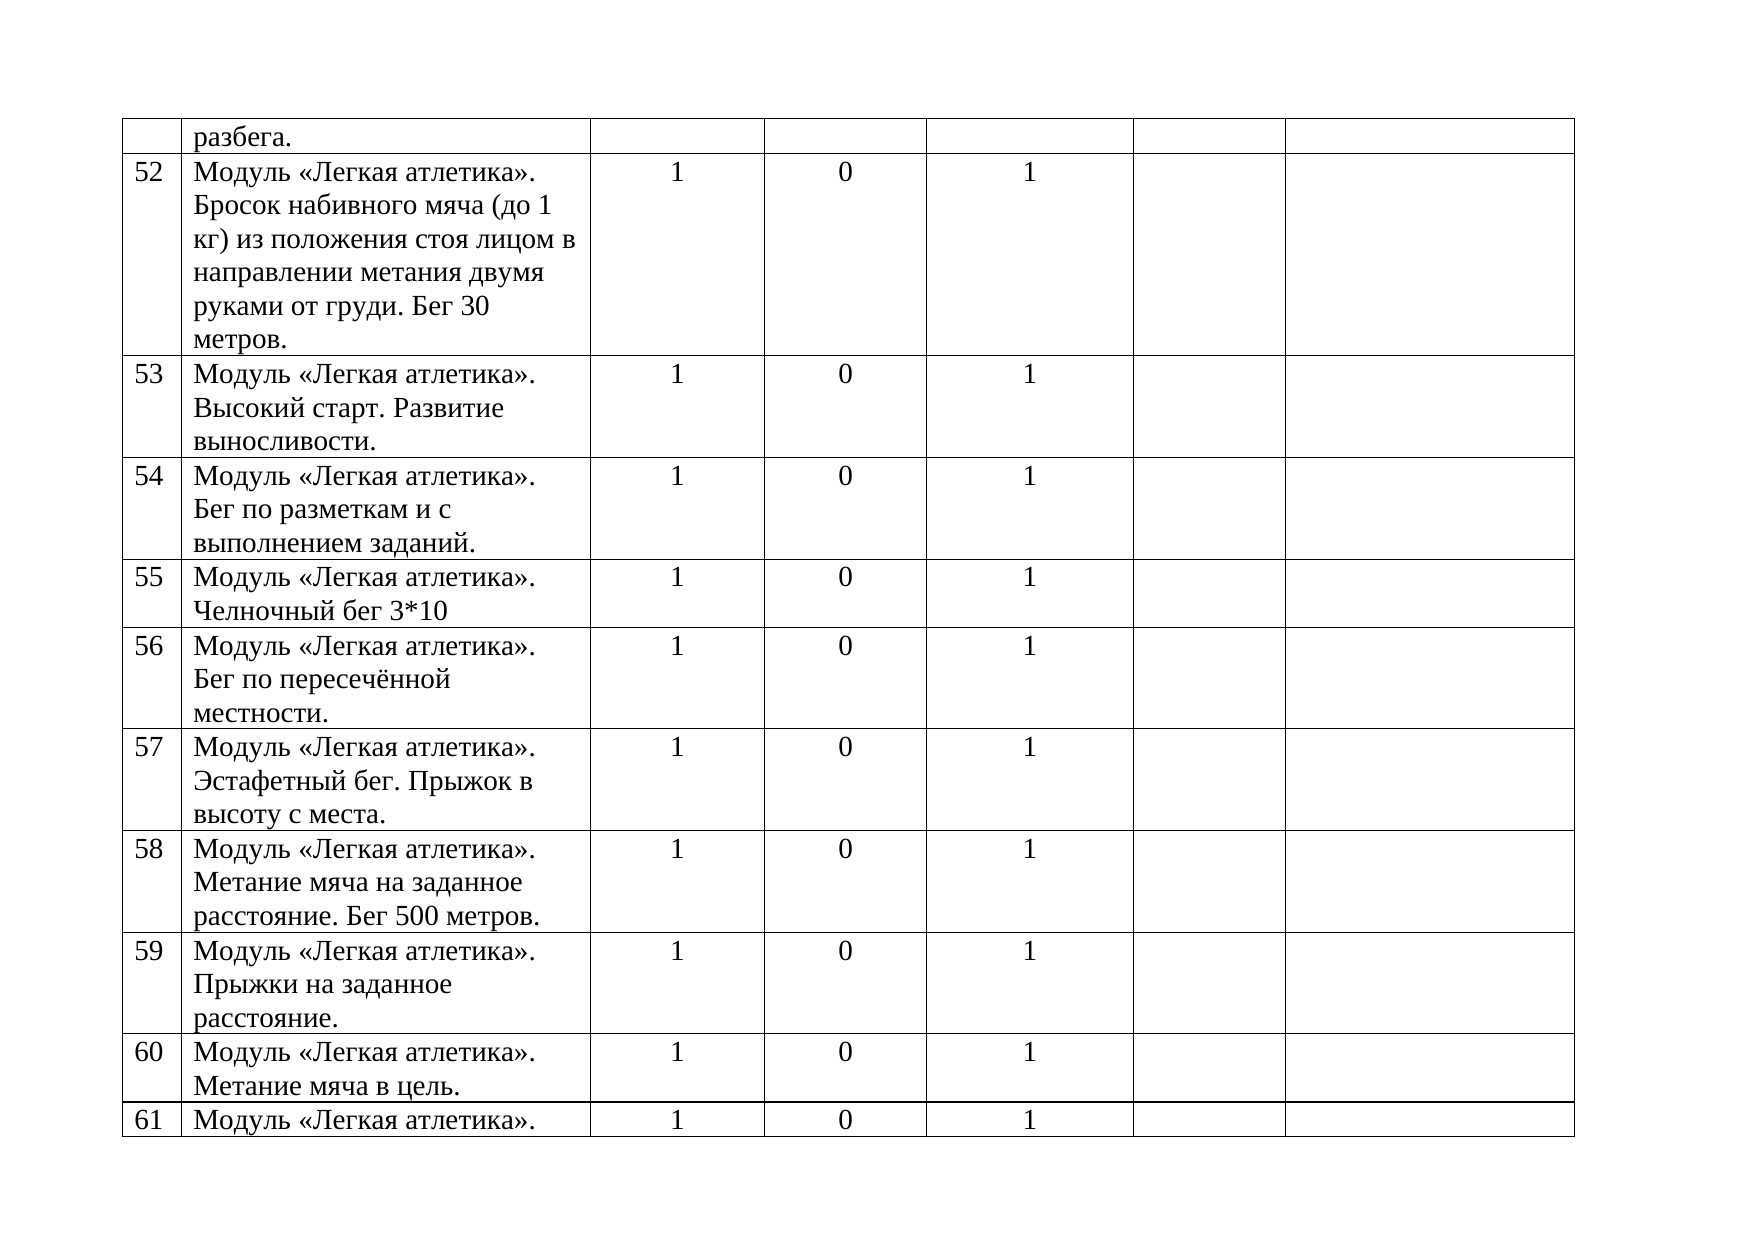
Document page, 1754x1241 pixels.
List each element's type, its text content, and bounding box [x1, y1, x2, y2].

table_cell 0 [765, 560, 926, 627]
table_cell 56 [123, 628, 181, 728]
table_cell [1286, 119, 1574, 153]
table_cell Модуль «Легкая атлетика». Прыжки на заданное расстояние. [182, 933, 590, 1033]
table_cell 1 [591, 154, 764, 355]
table_cell [1286, 154, 1574, 355]
table_cell 52 [123, 154, 181, 355]
table_cell 0 [765, 729, 926, 830]
table_cell [1134, 729, 1285, 830]
table_cell 1 [927, 560, 1133, 627]
table_cell 1 [591, 356, 764, 457]
table_cell [1134, 154, 1285, 355]
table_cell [182, 1103, 590, 1136]
table_cell Модуль «Легкая атлетика». Метание мяча в цель. [182, 1034, 590, 1101]
table_cell 1 [591, 628, 764, 728]
table_cell 1 [927, 729, 1133, 830]
table_cell Модуль «Легкая атлетика». Метание мяча на заданное расстояние. Бег 500 метров. [182, 831, 590, 932]
table_cell 0 [765, 1103, 926, 1136]
table_cell 1 [591, 560, 764, 627]
table_cell 1 [591, 729, 764, 830]
table_cell 53 [123, 356, 181, 457]
table_cell [1286, 729, 1574, 830]
table_cell Модуль «Легкая атлетика». Бросок набивного мяча (до 1 кг) из положения стоя лицом в направлении метания двумя руками от груди. Бег 30 метров. [182, 154, 590, 355]
table_cell 51 [123, 119, 181, 153]
table_cell 55 [123, 560, 181, 627]
table_cell Модуль «Легкая атлетика». Бег по пересечённой местности. [182, 628, 590, 728]
table_cell 0 [765, 458, 926, 558]
table_cell 0 [765, 831, 926, 932]
table_cell 1 [591, 119, 764, 153]
table_cell [1134, 119, 1285, 153]
table_cell 1 [927, 1034, 1133, 1101]
table_cell 61 [123, 1103, 181, 1136]
table_cell 0 [765, 119, 926, 153]
table_cell [1134, 356, 1285, 457]
table_cell 1 [591, 933, 764, 1033]
table_cell [1134, 458, 1285, 558]
table_cell Модуль «Легкая атлетика». Бег по разметкам и с выполнением заданий. [182, 458, 590, 558]
table_cell 1 [591, 831, 764, 932]
table_cell 0 [765, 154, 926, 355]
table_cell 54 [123, 458, 181, 558]
table_cell 1 [591, 458, 764, 558]
table_cell [1286, 628, 1574, 728]
table_cell 0 [765, 356, 926, 457]
table_cell 0 [765, 933, 926, 1033]
table_cell [1134, 1034, 1285, 1101]
table_cell Модуль «Легкая атлетика». Челночный бег 3*10 [182, 560, 590, 627]
table_cell [1286, 831, 1574, 932]
table_cell Модуль «Легкая атлетика». Высокий старт. Развитие выносливости. [182, 356, 590, 457]
table_cell 60 [123, 1034, 181, 1101]
table_cell 0 [765, 1034, 926, 1101]
table_cell 58 [123, 831, 181, 932]
table_cell 57 [123, 729, 181, 830]
table_cell 1 [927, 933, 1133, 1033]
table_cell [1286, 1034, 1574, 1101]
table_cell [1134, 628, 1285, 728]
table_cell [1286, 933, 1574, 1033]
table_cell 1 [927, 628, 1133, 728]
table_cell [1134, 933, 1285, 1033]
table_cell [182, 119, 590, 153]
table_cell 1 [927, 458, 1133, 558]
table_cell 1 [927, 356, 1133, 457]
table_cell [1286, 356, 1574, 457]
table_cell [1286, 458, 1574, 558]
table_cell [1134, 560, 1285, 627]
table_cell [1134, 1103, 1285, 1136]
table_cell 1 [927, 119, 1133, 153]
table_cell 1 [591, 1103, 764, 1136]
table_cell 1 [927, 154, 1133, 355]
table_cell 59 [123, 933, 181, 1033]
table_cell 1 [927, 831, 1133, 932]
table_cell [1286, 1103, 1574, 1136]
table_cell 1 [927, 1103, 1133, 1136]
table_cell [1286, 560, 1574, 627]
table_cell 1 [591, 1034, 764, 1101]
table_cell 0 [765, 628, 926, 728]
table_cell Модуль «Легкая атлетика». Эстафетный бег. Прыжок в высоту с места. [182, 729, 590, 830]
table_cell [1134, 831, 1285, 932]
